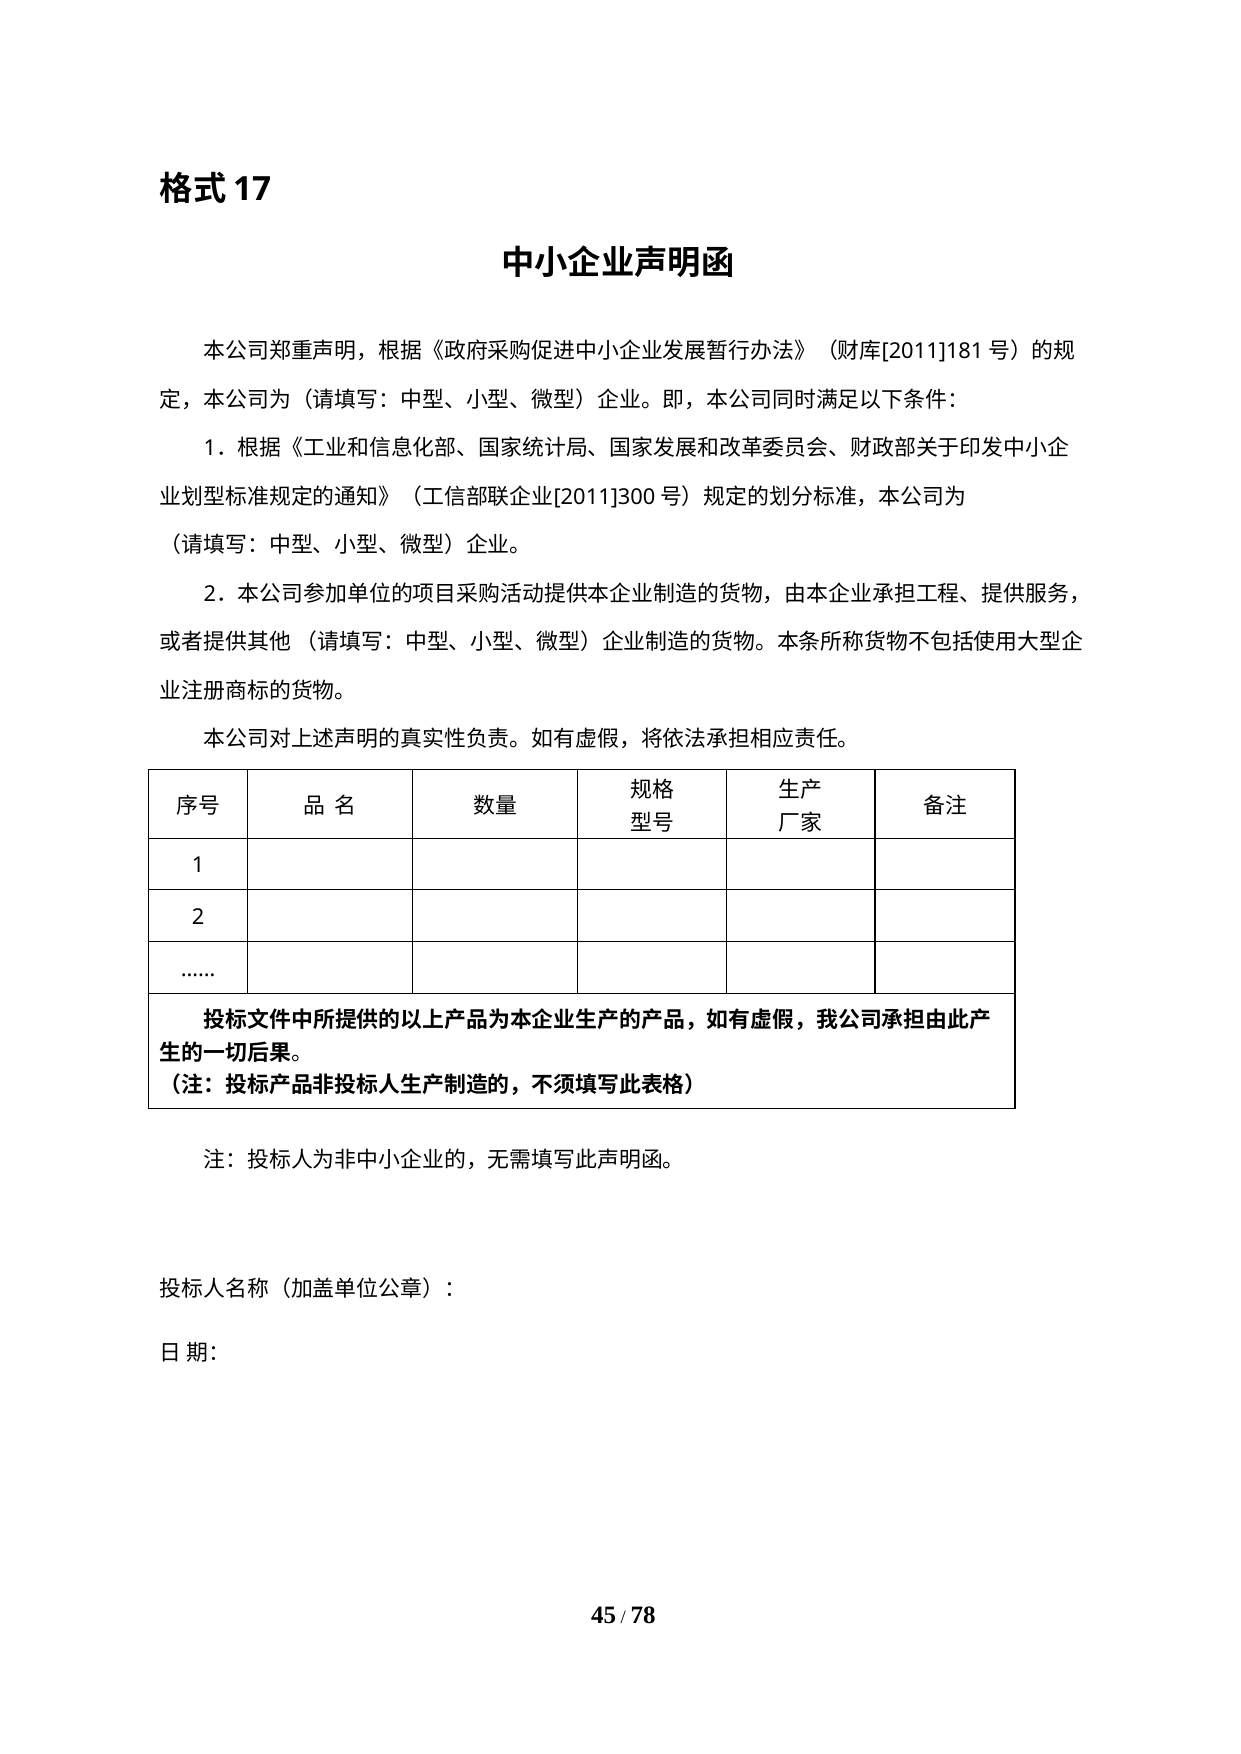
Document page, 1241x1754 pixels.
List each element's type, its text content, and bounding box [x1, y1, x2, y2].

table_header 品 名 [248, 770, 412, 838]
table_cell [248, 942, 412, 993]
table_header 数量 [413, 770, 577, 838]
table_cell [876, 839, 1014, 889]
table_header 规格 型号 [578, 770, 726, 838]
table_cell 投标文件中所提供的以上产品为本企业生产的产品，如有虚假，我公司承担由此产生的一切后果。 （注：投标产品非投标人生产制造的，不须填写此表格） [149, 994, 1014, 1108]
table_cell [248, 839, 412, 889]
table_cell [578, 890, 726, 941]
table_cell [413, 942, 577, 993]
table_cell [248, 890, 412, 941]
table_cell [413, 890, 577, 941]
text 日 期： [159, 1334, 1076, 1366]
text 1．根据《工业和信息化部、国家统计局、国家发展和改革委员会、财政部关于印发中小企业划型标准规定的通知》（工信部联企业[2011]300号）规定的划分标准，本公司为 [159, 430, 1087, 511]
text 中小企业声明函 [159, 235, 1076, 284]
table_cell [578, 839, 726, 889]
table_cell [876, 890, 1014, 941]
table_cell …… [149, 942, 247, 993]
table_cell [578, 942, 726, 993]
text 本公司对上述声明的真实性负责。如有虚假，将依法承担相应责任。 [159, 721, 1087, 753]
text 本公司郑重声明，根据《政府采购促进中小企业发展暂行办法》（财库[2011]181号）的规定，本公司为（请填写：中型、小型、微型）企业。即，本公司同时满足以下条件： [159, 333, 1087, 414]
text （请填写：中型、小型、微型）企业。 [159, 527, 1087, 559]
table_cell 2 [149, 890, 247, 941]
text 2．本公司参加单位的项目采购活动提供本企业制造的货物，由本企业承担工程、提供服务，或者提供其他 （请填写：中型、小型、微型）企业制造的货物。本条所称货物不包括使用大型企业注册商标的货物。 [159, 575, 1087, 705]
table_header 序号 [149, 770, 247, 838]
table_header 备注 [876, 770, 1014, 838]
table_cell [727, 890, 874, 941]
table_cell [876, 942, 1014, 993]
text 投标人名称（加盖单位公章）： [159, 1271, 1076, 1303]
table_header 生产 厂家 [727, 770, 874, 838]
table_cell [727, 942, 874, 993]
table_cell [727, 839, 874, 889]
text 注：投标人为非中小企业的，无需填写此声明函。 [159, 1141, 1087, 1174]
table_cell [413, 839, 577, 889]
table_cell 1 [149, 839, 247, 889]
subtitle 格式17 [159, 162, 1087, 210]
